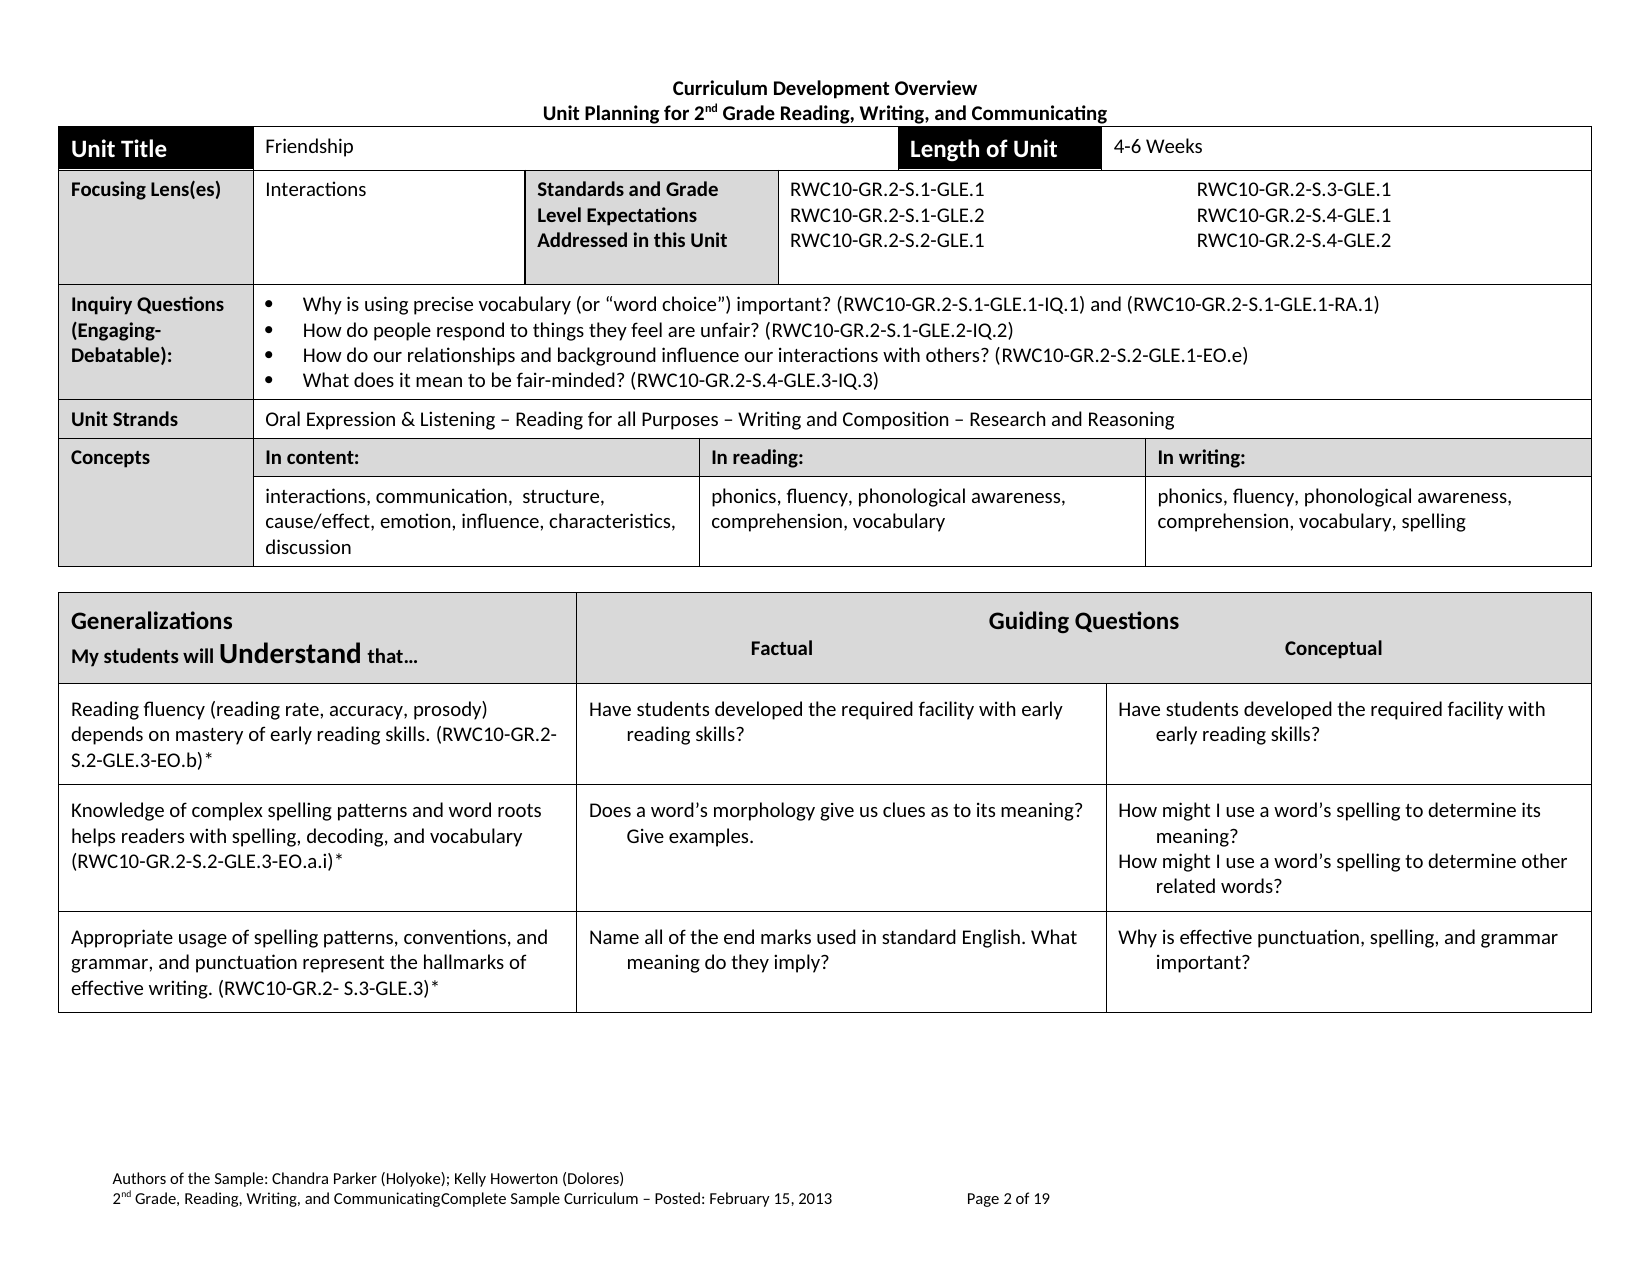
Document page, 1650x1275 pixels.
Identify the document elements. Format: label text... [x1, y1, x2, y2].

table_cell Why is effective punctuation, spelling, and grammar important? [1107, 912, 1591, 1012]
table_cell Concepts [59, 439, 253, 566]
table_cell Have students developed the required facility with early reading skills? [1107, 684, 1591, 784]
table_cell Standards and Grade Level Expectations Addressed in this Unit [526, 171, 778, 284]
table_cell Does a word’s morphology give us clues as to its meaning? Give examples. [577, 785, 1106, 911]
table_cell Knowledge of complex spelling patterns and word roots helps readers with spelling, decoding, and vocabulary (RWC10-GR.2-S.2-GLE.3-EO.a.i)* [59, 785, 576, 911]
table_header Unit Title [59, 127, 253, 169]
table_cell Have students developed the required facility with early reading skills? [577, 684, 1106, 784]
table_cell Unit Strands [59, 400, 253, 438]
table_cell Why is using precise vocabulary (or “word choice”) important? (RWC10-GR.2-S.1-GLE.1-IQ.1) and (RWC10-GR.2-S.1-GLE.1-RA.1) How do people respond to things they feel are unfair? (RWC10-GR.2-S.1-GLE.2-IQ.2) How do our relationships and background influence our interactions with others? (RWC10-GR.2-S.2-GLE.1-EO.e) What does it mean to be fair-minded? (RWC10-GR.2-S.4-GLE.3-IQ.3) [254, 285, 1591, 399]
table_cell phonics, fluency, phonological awareness, comprehension, vocabulary [700, 477, 1145, 566]
table_header Guiding Questions Factual Conceptual [577, 593, 1591, 683]
table_cell In content: [254, 439, 699, 476]
table_cell Inquiry Questions (Engaging- Debatable): [59, 285, 253, 399]
table_cell In reading: [700, 439, 1145, 476]
table_cell Oral Expression & Listening – Reading for all Purposes – Writing and Composition – Research and Reasoning [254, 400, 1591, 438]
table_cell phonics, fluency, phonological awareness, comprehension, vocabulary, spelling [1146, 477, 1591, 566]
table_header 4-6 Weeks [1102, 127, 1591, 169]
table_header Length of Unit [899, 127, 1101, 169]
table_cell Focusing Lens(es) [59, 171, 253, 284]
table_cell Reading fluency (reading rate, accuracy, prosody) depends on mastery of early reading skills. (RWC10-GR.2- S.2-GLE.3-EO.b)* [59, 684, 576, 784]
table_header Generalizations My students will Understand that… [59, 593, 576, 683]
table_cell RWC10-GR.2-S.1-GLE.1 RWC10-GR.2-S.1-GLE.2 RWC10-GR.2-S.2-GLE.1 [779, 171, 1184, 284]
table_cell interactions, communication, structure, cause/effect, emotion, influence, characteristics, discussion [254, 477, 699, 566]
table_cell Appropriate usage of spelling patterns, conventions, and grammar, and punctuation represent the hallmarks of effective writing. (RWC10-GR.2- S.3-GLE.3)* [59, 912, 576, 1012]
table_cell RWC10-GR.2-S.3-GLE.1 RWC10-GR.2-S.4-GLE.1 RWC10-GR.2-S.4-GLE.2 [1185, 171, 1591, 284]
table_cell Name all of the end marks used in standard English. What meaning do they imply? [577, 912, 1106, 1012]
table_cell In writing: [1146, 439, 1591, 476]
table_cell How might I use a word’s spelling to determine its meaning? How might I use a word’s spelling to determine other related words? [1107, 785, 1591, 911]
table_cell Interactions [254, 171, 524, 284]
table_header Friendship [254, 127, 898, 169]
